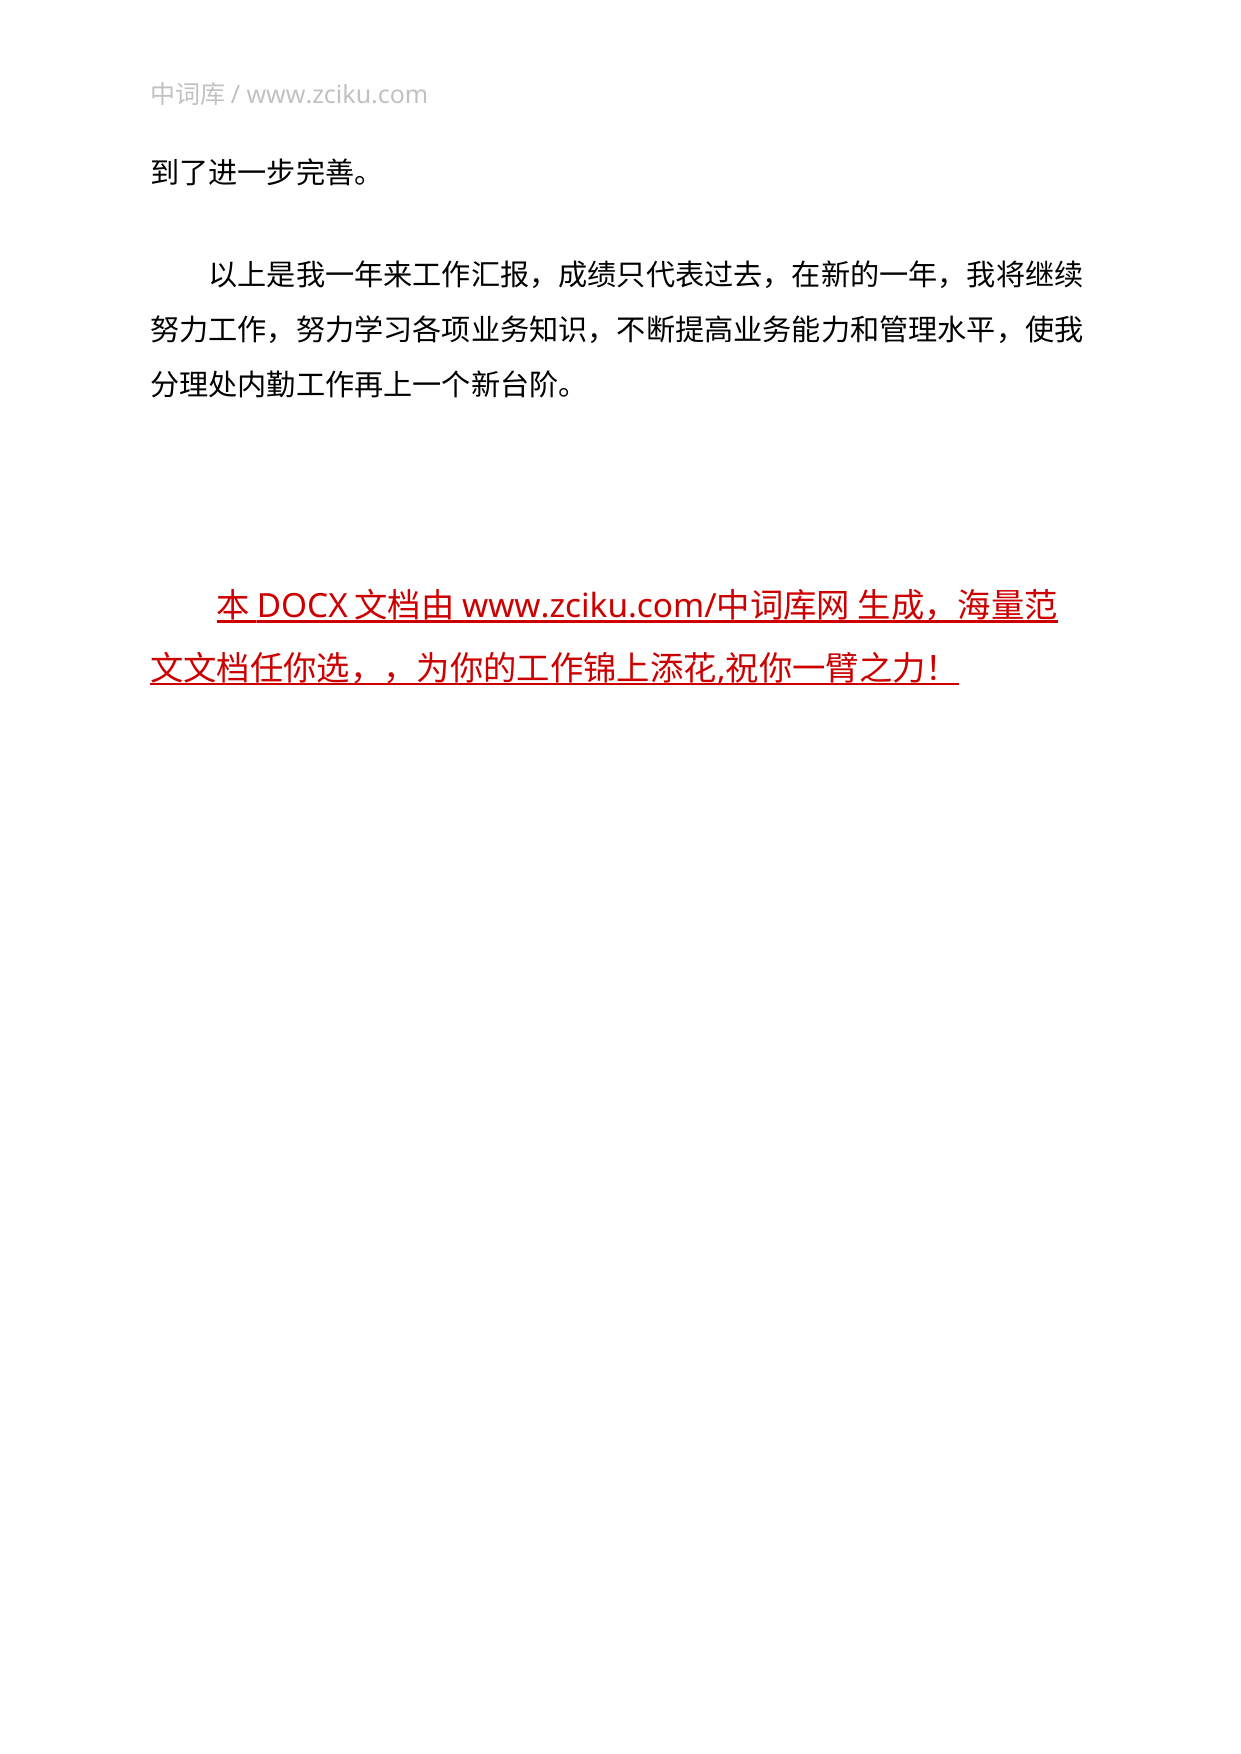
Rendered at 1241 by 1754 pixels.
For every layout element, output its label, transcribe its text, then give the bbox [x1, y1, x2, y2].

text 以上是我一年来工作汇报，成绩只代表过去，在新的一年，我将继续努力工作，努力学习各项业务知识，不断提高业务能力和管理水平，使我分理处内勤工作再上一个新台阶。 [150, 252, 1090, 404]
text 本DOCX文档由 www.zciku.com/中词库网 生成，海量范文文档任你选，，为你的工作锦上添花,祝你一臂之力！ [150, 579, 1090, 690]
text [150, 150, 1090, 192]
